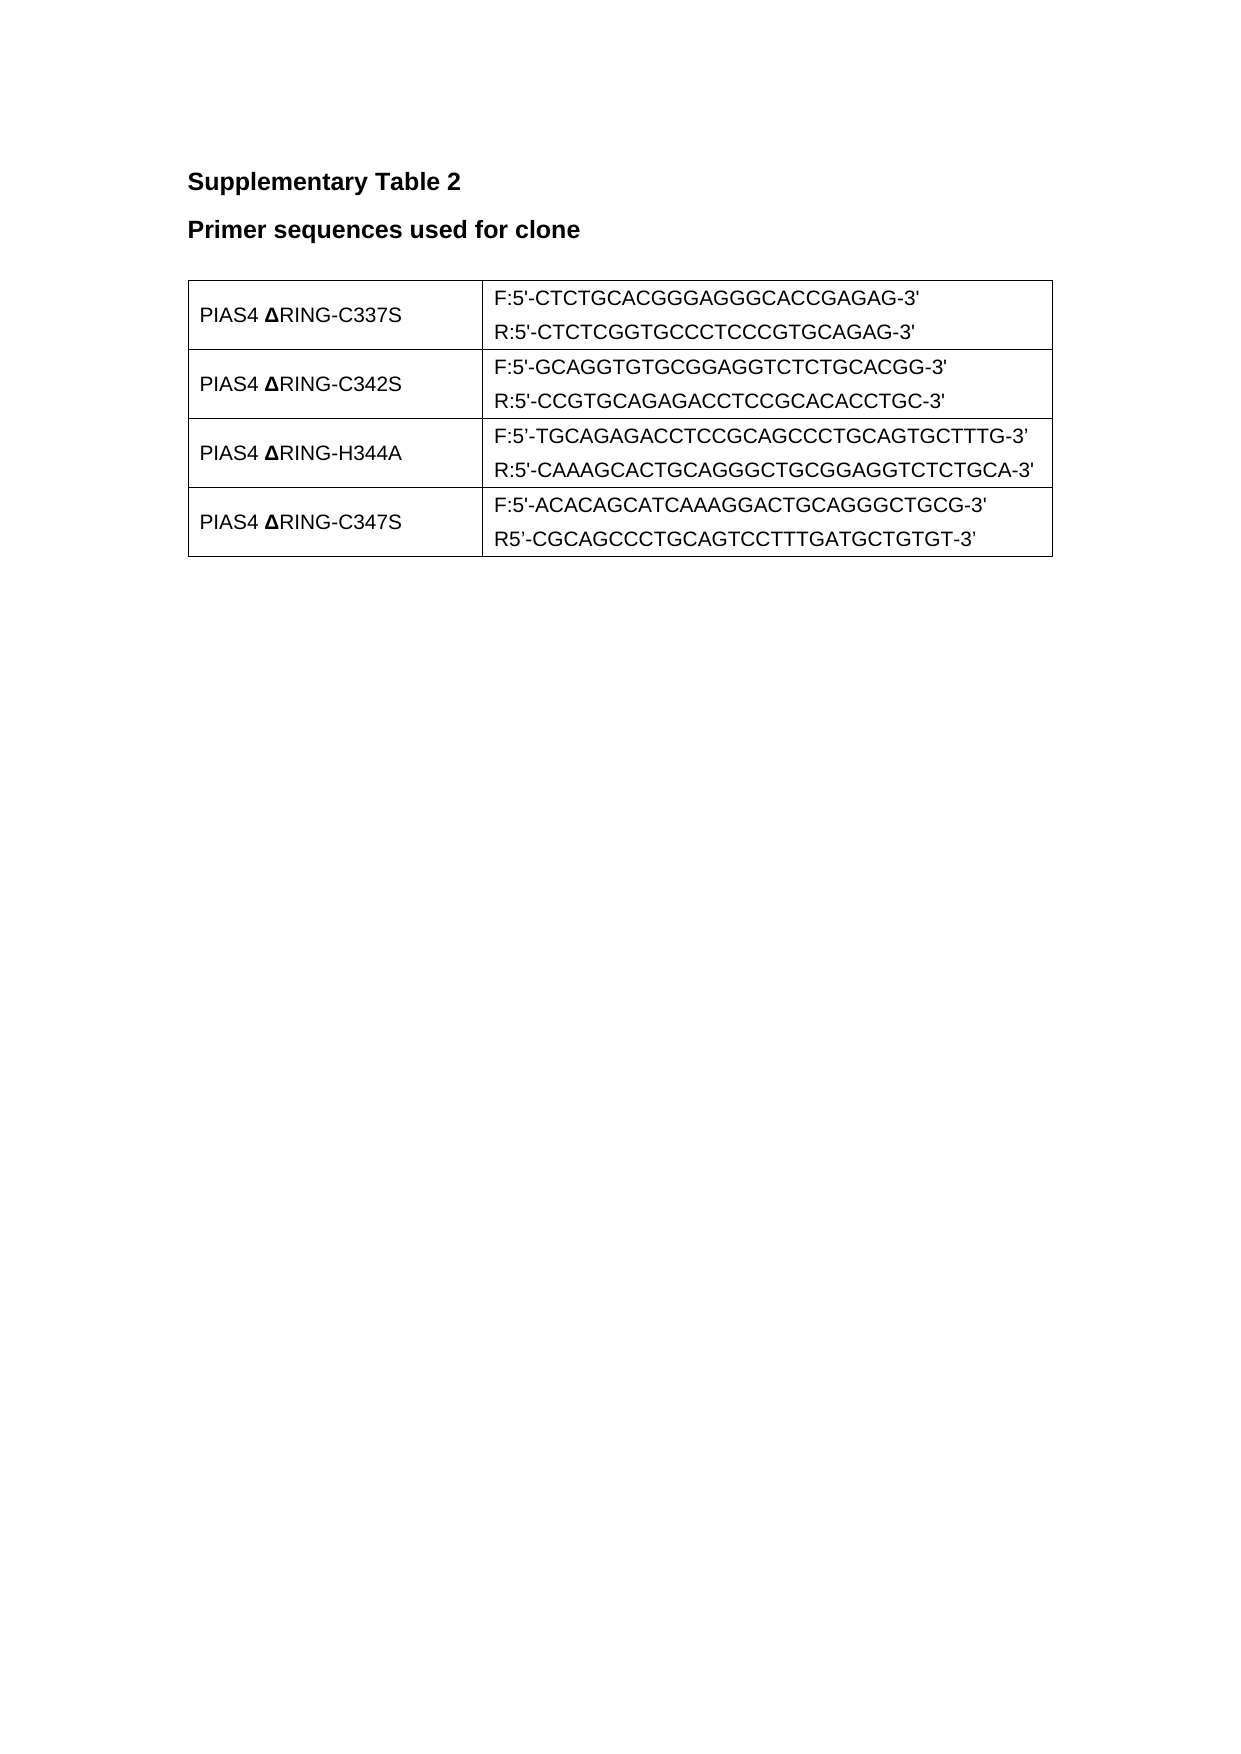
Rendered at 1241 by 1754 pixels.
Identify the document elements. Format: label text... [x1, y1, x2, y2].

table_cell PIAS4 ΔRING-H344A [189, 419, 482, 487]
table_cell PIAS4 ΔRING-C342S [189, 350, 482, 418]
text Primer sequences used for clone [187, 212, 1053, 246]
table_cell F:5’-TGCAGAGACCTCCGCAGCCCTGCAGTGCTTTG-3’ R:5'-CAAAGCACTGCAGGGCTGCGGAGGTCTCTGCA-3' [483, 419, 1052, 487]
table_header PIAS4 ΔRING-C337S [189, 281, 482, 349]
text Supplementary Table 2 [187, 164, 1053, 198]
table_cell F:5'-GCAGGTGTGCGGAGGTCTCTGCACGG-3' R:5'-CCGTGCAGAGACCTCCGCACACCTGC-3' [483, 350, 1052, 418]
table_header F:5'-CTCTGCACGGGAGGGCACCGAGAG-3' R:5'-CTCTCGGTGCCCTCCCGTGCAGAG-3' [483, 281, 1052, 349]
table_cell F:5'-ACACAGCATCAAAGGACTGCAGGGCTGCG-3' R5’-CGCAGCCCTGCAGTCCTTTGATGCTGTGT-3’ [483, 488, 1052, 556]
table_cell PIAS4 ΔRING-C347S [189, 488, 482, 556]
